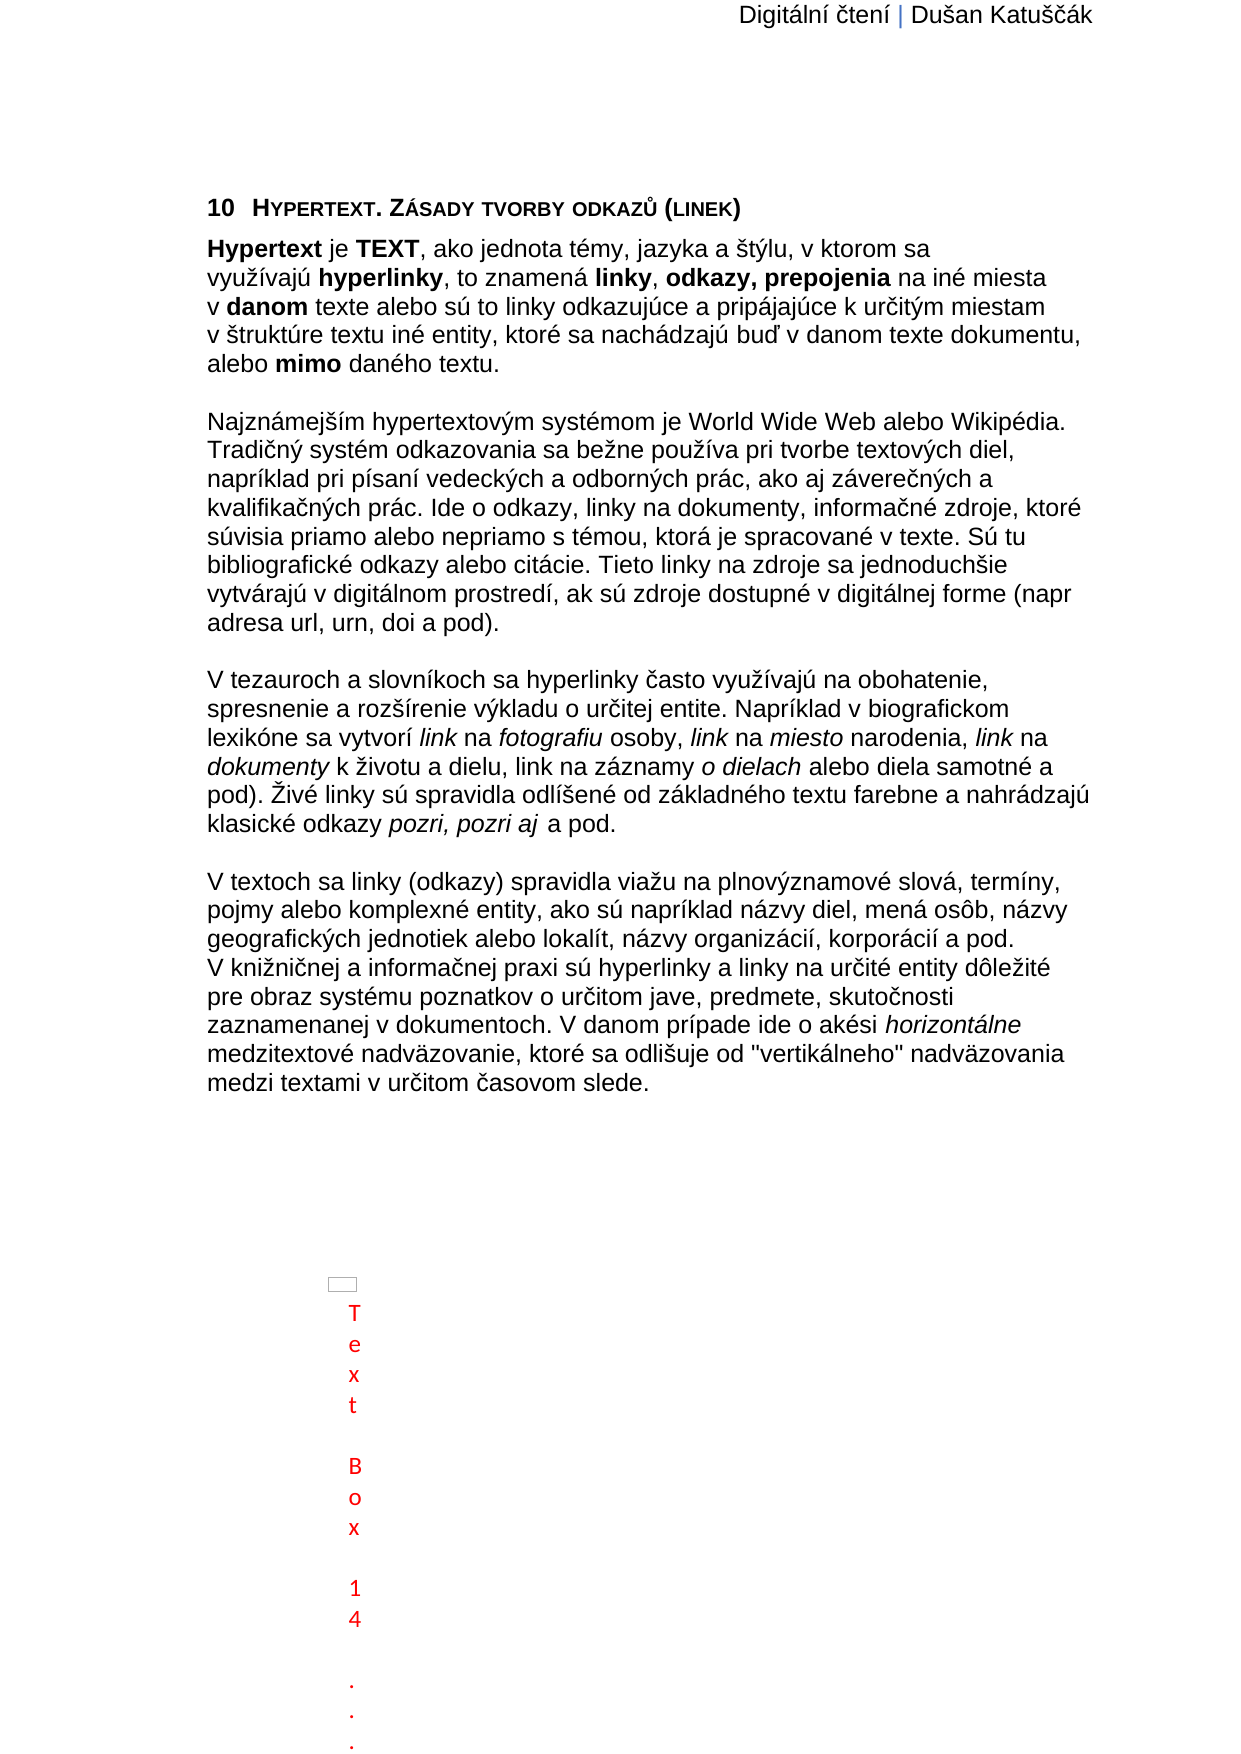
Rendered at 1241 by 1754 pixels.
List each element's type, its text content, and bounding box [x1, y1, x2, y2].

text V knižničnej a informačnej praxi sú hyperlinky a linky na určité entity dôležité pre obraz systému poznatkov o určitom jave, predmete, skutočnosti zaznamenanej v dokumentoch. V danom prípade ide o akési horizontálne medzitextové nadväzovanie, ktoré sa odlišuje od "vertikálneho" nadväzovania medzi textami v určitom časovom slede. [207, 953, 1092, 1096]
text V textoch sa linky (odkazy) spravidla viažu na plnovýznamové slová, termíny, pojmy alebo komplexné entity, ako sú napríklad názvy diel, mená osôb, názvy geografických jednotiek alebo lokalít, názvy organizácií, korporácií a pod. [207, 866, 1092, 953]
text V tezauroch a slovníkoch sa hyperlinky často využívajú na obohatenie, spresnenie a rozšírenie výkladu o určitej entite. Napríklad v biografickom lexikóne sa vytvorí link na fotografiu osoby, link na miesto narodenia, link na dokumenty k životu a dielu, link na záznamy o dielach alebo diela samotné a pod). Živé linky sú spravidla odlíšené od základného textu farebne a nahrádzajú klasické odkazy pozri, pozri aj a pod. [207, 665, 1092, 838]
text Tradičný systém odkazovania sa bežne používa pri tvorbe textových diel, napríklad pri písaní vedeckých a odborných prác, ako aj záverečných a kvalifikačných prác. Ide o odkazy, linky na dokumenty, informačné zdroje, ktoré súvisia priamo alebo nepriamo s témou, ktorá je spracované v texte. Sú tu bibliografické odkazy alebo citácie. Tieto linky na zdroje sa jednoduchšie vytvárajú v digitálnom prostredí, ak sú zdroje dostupné v digitálnej forme (napr adresa url, urn, doi a pod). [207, 435, 1092, 636]
subtitle Hypertext. Zásady tvorby odkazů (linek) [207, 189, 1092, 221]
text Hypertext je TEXT, ako jednota témy, jazyka a štýlu, v ktorom sa využívajú hyperlinky, to znamená linky, odkazy, prepojenia na iné miesta v danom texte alebo sú to linky odkazujúce a pripájajúce k určitým miestam v štruktúre textu iné entity, ktoré sa nachádzajú buď v danom texte dokumentu, alebo mimo daného textu. [207, 234, 1092, 378]
text Najznámejším hypertextovým systémom je World Wide Web alebo Wikipédia. [207, 406, 1092, 435]
